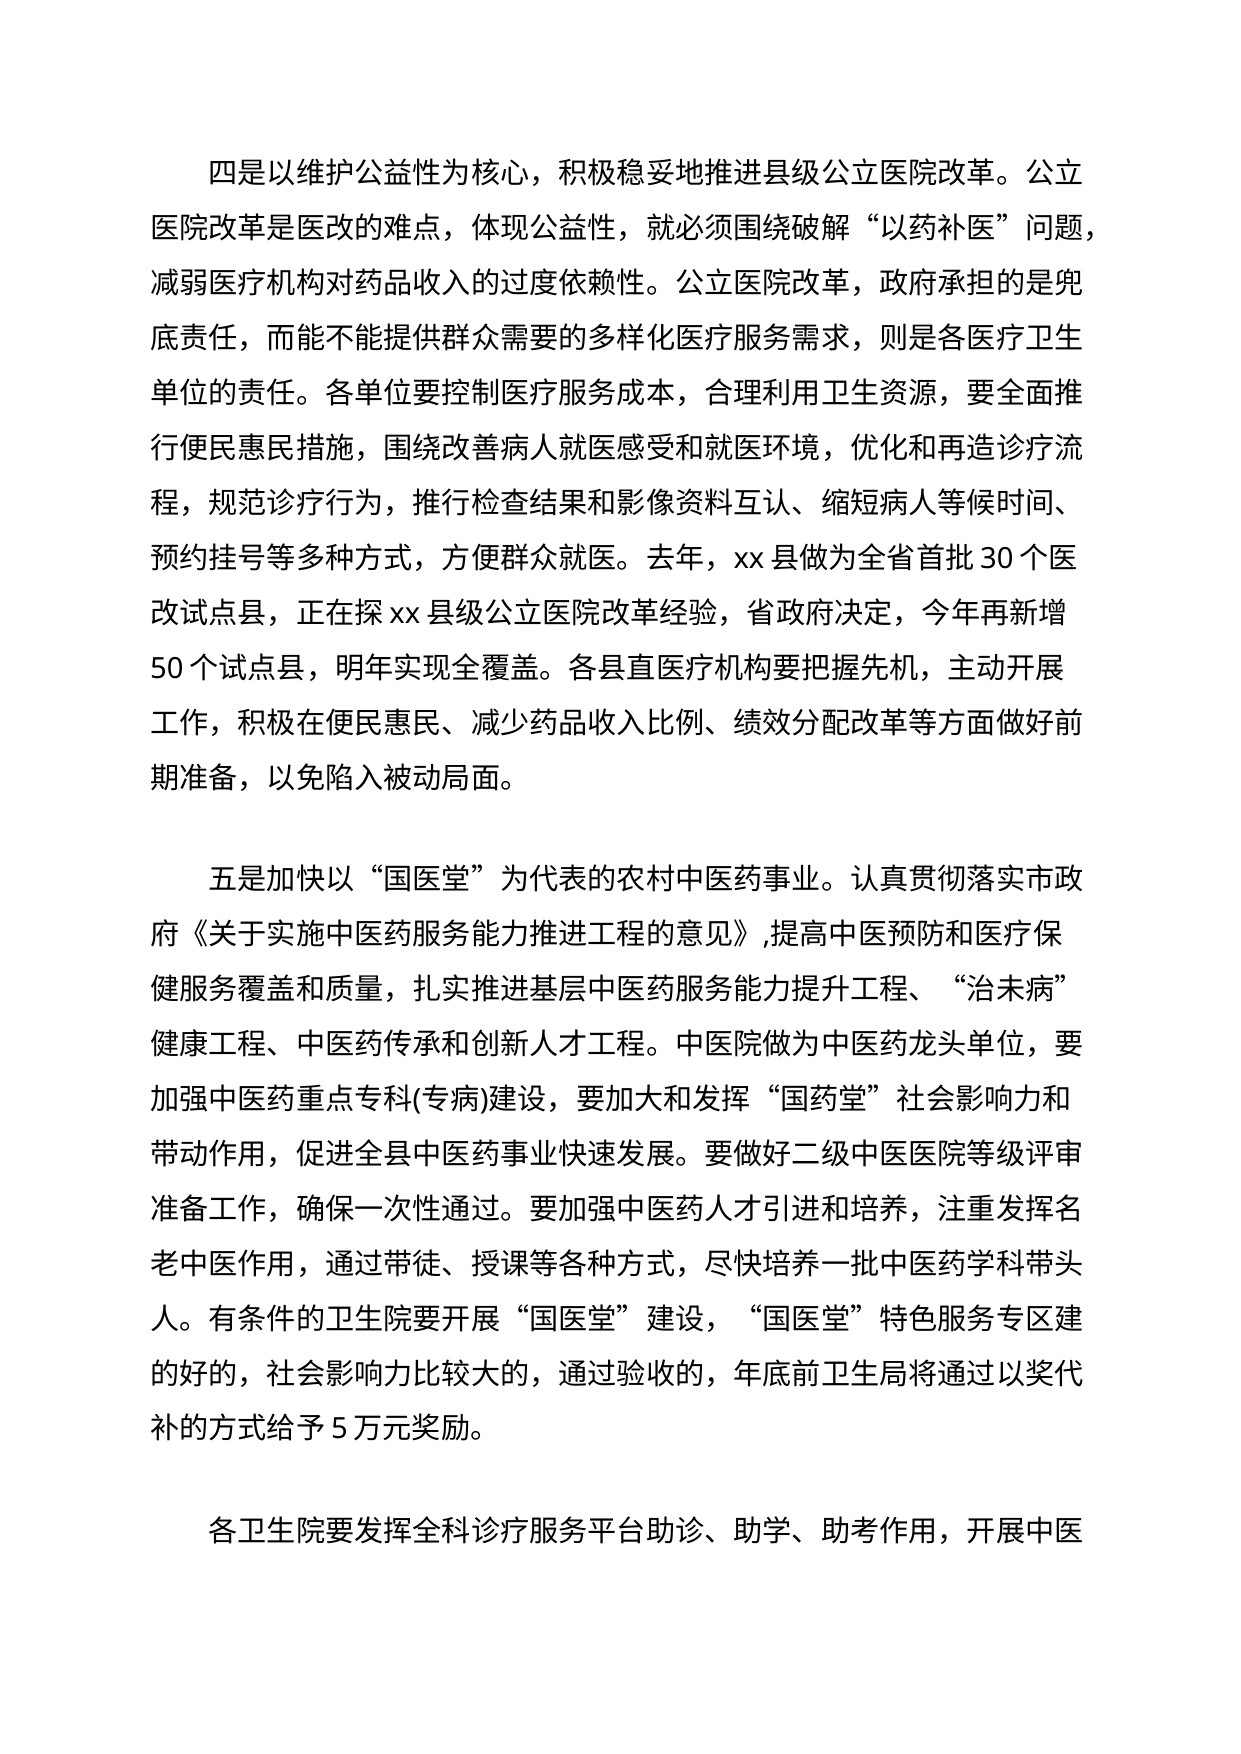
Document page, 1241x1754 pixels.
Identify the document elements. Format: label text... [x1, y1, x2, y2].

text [150, 1507, 1090, 1549]
text 四是以维护公益性为核心，积极稳妥地推进县级公立医院改革。公立医院改革是医改的难点，体现公益性，就必须围绕破解“以药补医”问题，减弱医疗机构对药品收入的过度依赖性。公立医院改革，政府承担的是兜底责任，而能不能提供群众需要的多样化医疗服务需求，则是各医疗卫生单位的责任。各单位要控制医疗服务成本，合理利用卫生资源，要全面推行便民惠民措施，围绕改善病人就医感受和就医环境，优化和再造诊疗流程，规范诊疗行为，推行检查结果和影像资料互认、缩短病人等候时间、预约挂号等多种方式，方便群众就医。去年，xx县做为全省首批30个医改试点县，正在探xx县级公立医院改革经验，省政府决定，今年再新增50个试点县，明年实现全覆盖。各县直医疗机构要把握先机，主动开展工作，积极在便民惠民、减少药品收入比例、绩效分配改革等方面做好前期准备，以免陷入被动局面。 [150, 150, 1090, 796]
text 五是加快以“国医堂”为代表的农村中医药事业。认真贯彻落实市政府《关于实施中医药服务能力推进工程的意见》,提高中医预防和医疗保健服务覆盖和质量，扎实推进基层中医药服务能力提升工程、“治未病”健康工程、中医药传承和创新人才工程。中医院做为中医药龙头单位，要加强中医药重点专科(专病)建设，要加大和发挥“国药堂”社会影响力和带动作用，促进全县中医药事业快速发展。要做好二级中医医院等级评审准备工作，确保一次性通过。要加强中医药人才引进和培养，注重发挥名老中医作用，通过带徒、授课等各种方式，尽快培养一批中医药学科带头人。有条件的卫生院要开展“国医堂”建设，“国医堂”特色服务专区建的好的，社会影响力比较大的，通过验收的，年底前卫生局将通过以奖代补的方式给予5万元奖励。 [150, 856, 1090, 1447]
